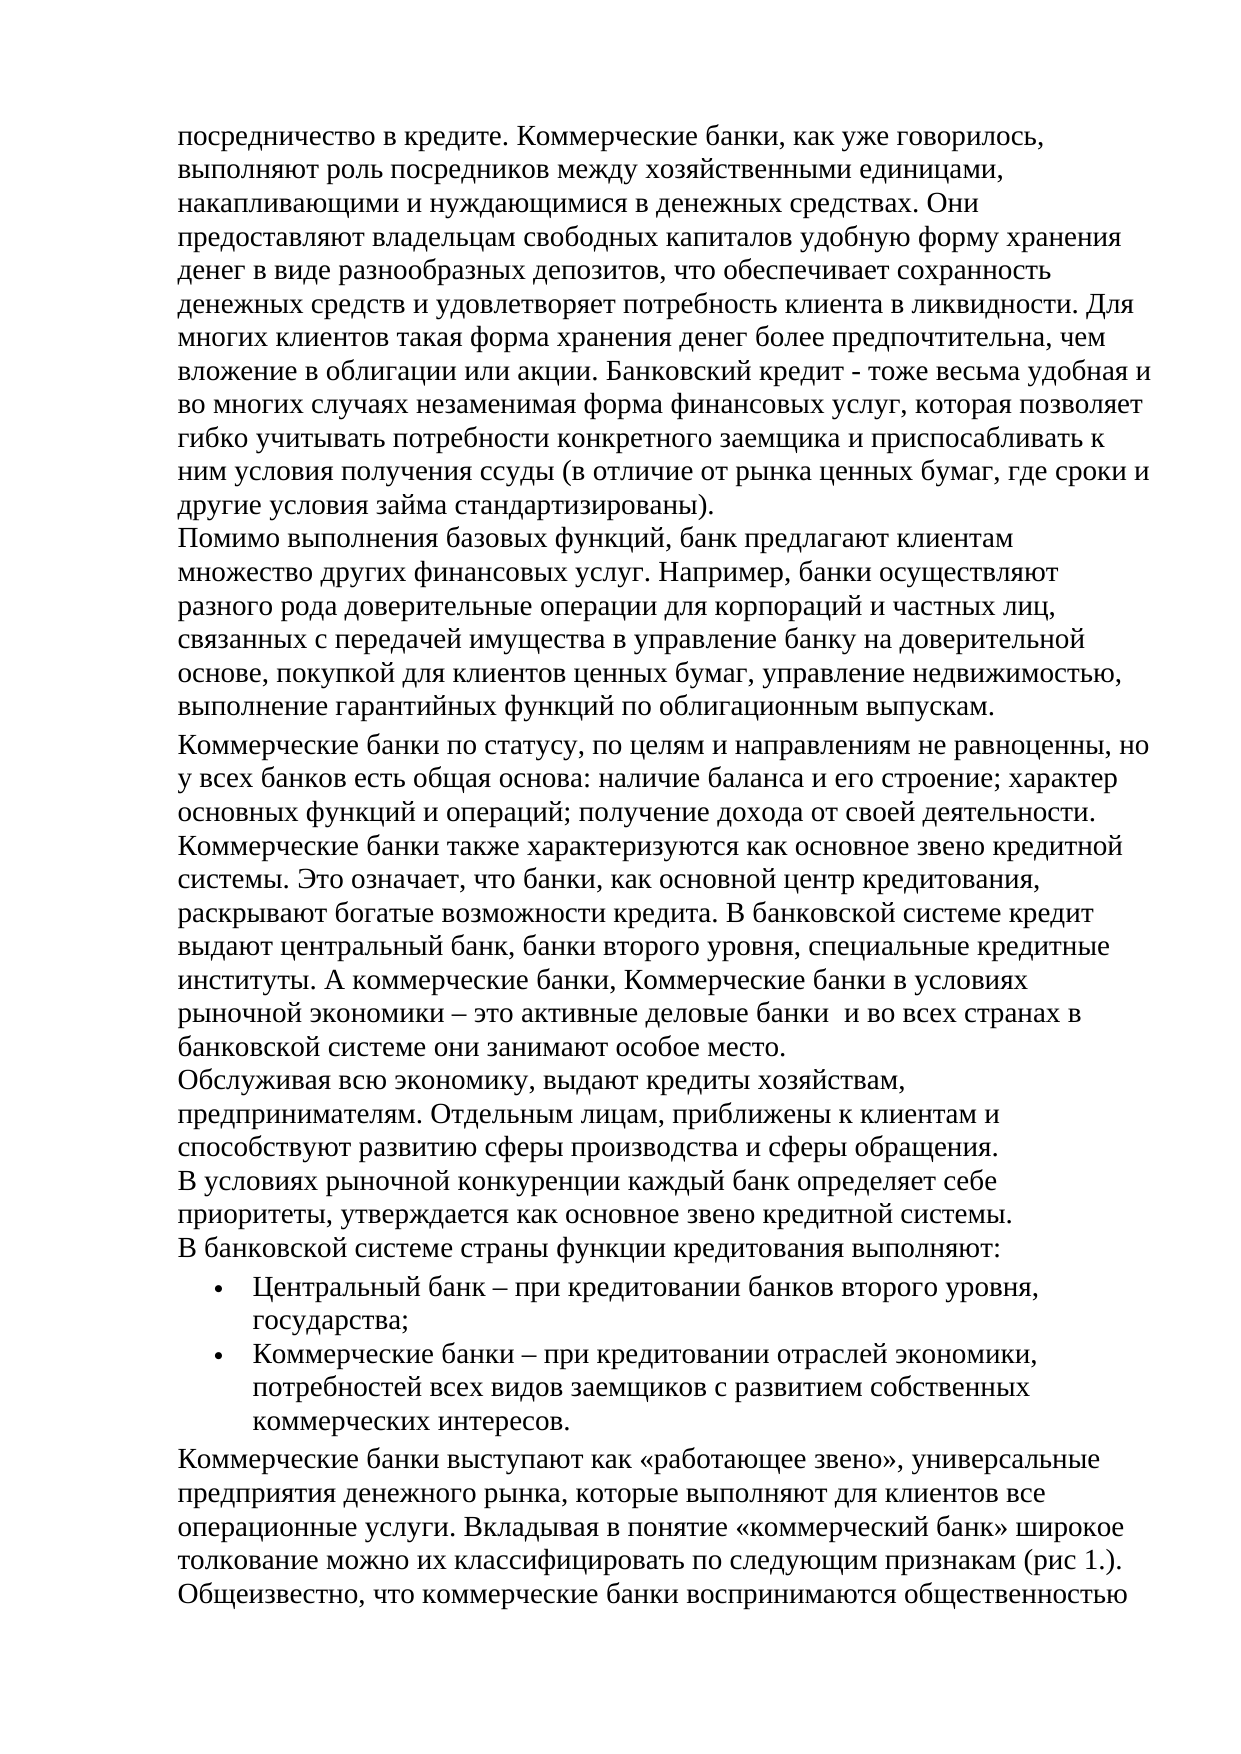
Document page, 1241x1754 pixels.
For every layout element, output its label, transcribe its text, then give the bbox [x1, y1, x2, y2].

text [177, 118, 1152, 722]
text Коммерческие банки по статусу, по целям и направлениям не равноценны, но у всех банков есть общая основа: наличие баланса и его строение; характер основных функций и операций; получение дохода от своей деятельности. Коммерческие банки также характеризуются как основное звено кредитной системы. Это означает, что банки, как основной центр кредитования, раскрывают богатые возможности кредита. В банковской системе кредит выдают центральный банк, банки второго уровня, специальные кредитные институты. А коммерческие банки, Коммерческие банки в условиях рыночной экономики – это активные деловые банки и во всех странах в банковской системе они занимают особое место. Обслуживая всю экономику, выдают кредиты хозяйствам, предпринимателям. Отдельным лицам, приближены к клиентам и способствуют развитию сферы производства и сферы обращения. В условиях рыночной конкуренции каждый банк определяет себе приоритеты, утверждается как основное звено кредитной системы. В банковской системе страны функции кредитования выполняют: [177, 727, 1152, 1264]
list Коммерческие банки – при кредитовании отраслей экономики, потребностей всех видов заемщиков с развитием собственных коммерческих интересов. [215, 1336, 1152, 1436]
list Центральный банк – при кредитовании банков второго уровня, государства; [215, 1269, 1152, 1336]
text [177, 1442, 1152, 1609]
